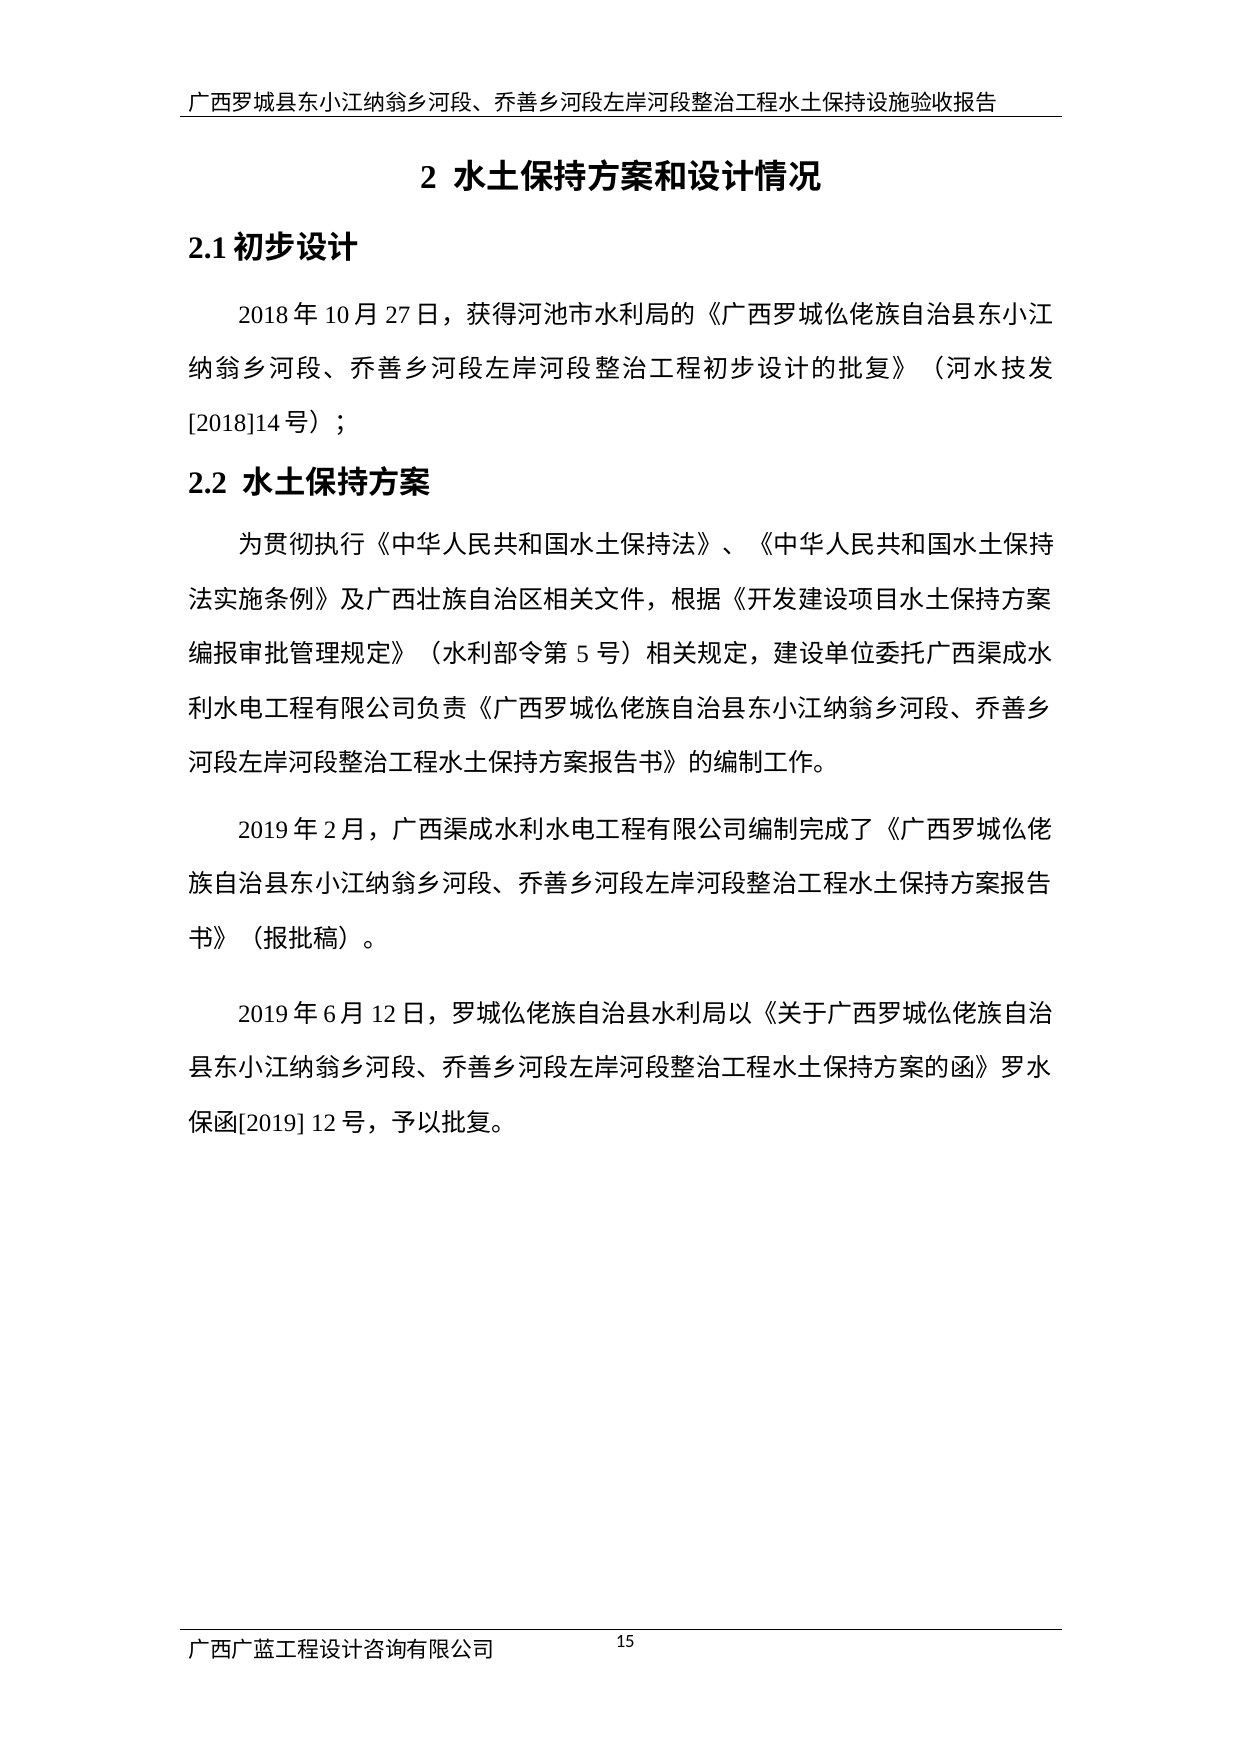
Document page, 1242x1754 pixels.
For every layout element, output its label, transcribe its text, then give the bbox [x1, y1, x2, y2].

text 2.1初步设计 [188, 222, 1054, 267]
text 2.2 水土保持方案 [188, 457, 1054, 502]
text 2019年6月12日，罗城仫佬族自治县水利局以《关于广西罗城仫佬族自治县东小江纳翁乡河段、乔善乡河段左岸河段整治工程水土保持方案的函》罗水保函[2019] 12号，予以批复。 [188, 993, 1054, 1138]
text 2018年10月27日，获得河池市水利局的《广西罗城仫佬族自治县东小江纳翁乡河段、乔善乡河段左岸河段整治工程初步设计的批复》（河水技发 [2018]14号）； [188, 294, 1054, 439]
text 为贯彻执行《中华人民共和国水土保持法》、《中华人民共和国水土保持法实施条例》及广西壮族自治区相关文件，根据《开发建设项目水土保持方案编报审批管理规定》（水利部令第 5 号）相关规定，建设单位委托广西渠成水利水电工程有限公司负责《广西罗城仫佬族自治县东小江纳翁乡河段、乔善乡河段左岸河段整治工程水土保持方案报告书》的编制工作。 [188, 525, 1054, 779]
text 2 水土保持方案和设计情况 [188, 150, 1054, 198]
text 2019年2月，广西渠成水利水电工程有限公司编制完成了《广西罗城仫佬族自治县东小江纳翁乡河段、乔善乡河段左岸河段整治工程水土保持方案报告书》（报批稿）。 [188, 809, 1054, 954]
